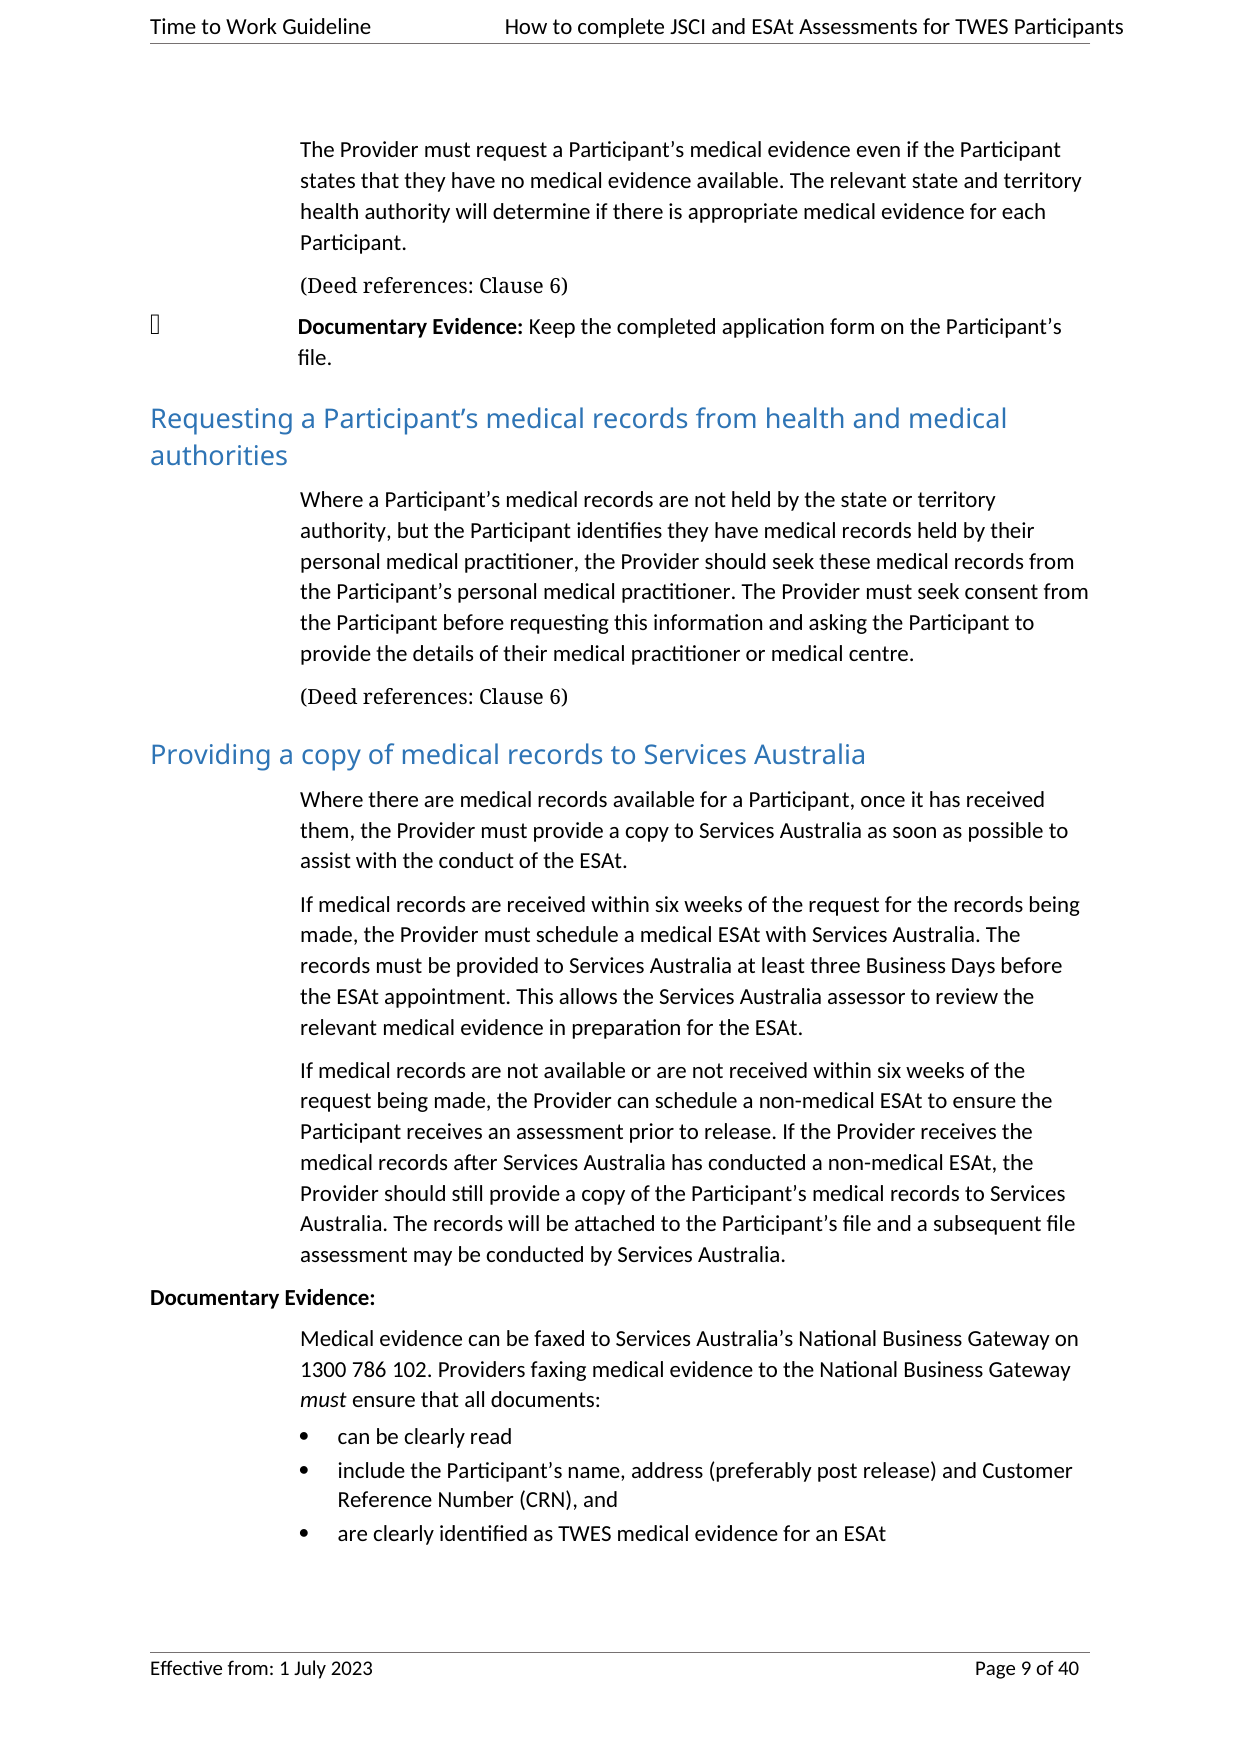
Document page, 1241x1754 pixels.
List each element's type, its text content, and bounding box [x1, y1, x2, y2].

text Where a Participant’s medical records are not held by the state or territory authority, but the Participant identifies they have medical records held by their personal medical practitioner, the Provider should seek these medical records from the Participant’s personal medical practitioner. The Provider must seek consent from the Participant before requesting this information and asking the Participant to provide the details of their medical practitioner or medical centre. [300, 485, 1090, 667]
list Documentary Evidence: Keep the completed application form on the Participant’s file. [150, 312, 1090, 371]
text If medical records are received within six weeks of the request for the records being made, the Provider must schedule a medical ESAt with Services Australia. The records must be provided to Services Australia at least three Business Days before the ESAt appointment. This allows the Services Australia assessor to review the relevant medical evidence in preparation for the ESAt. [300, 890, 1090, 1041]
text include the Participant’s name, address (preferably post release) and Customer Reference Number (CRN), and [300, 1457, 1090, 1513]
subtitle Requesting a Participant’s medical records from health and medical authorities [150, 399, 1090, 473]
text are clearly identified as TWES medical evidence for an ESAt [300, 1519, 1090, 1547]
text can be clearly read [300, 1422, 1090, 1450]
text Where there are medical records available for a Participant, once it has received them, the Provider must provide a copy to Services Australia as soon as possible to assist with the conduct of the ESAt. [300, 785, 1090, 874]
text Medical evidence can be faxed to Services Australia’s National Business Gateway on 1300 786 102. Providers faxing medical evidence to the National Business Gateway must ensure that all documents: [300, 1324, 1090, 1413]
text (Deed references: Clause 6) [300, 682, 1090, 711]
text (Deed references: Clause 6) [300, 271, 1090, 299]
text If medical records are not available or are not received within six weeks of the request being made, the Provider can schedule a non-medical ESAt to ensure the Participant receives an assessment prior to release. If the Provider receives the medical records after Services Australia has conducted a non-medical ESAt, the Provider should still provide a copy of the Participant’s medical records to Services Australia. The records will be attached to the Participant’s file and a subsequent file assessment may be conducted by Services Australia. [300, 1056, 1090, 1268]
text Documentary Evidence: [150, 1283, 1090, 1311]
subtitle Providing a copy of medical records to Services Australia [150, 736, 1090, 772]
text The Provider must request a Participant’s medical evidence even if the Participant states that they have no medical evidence available. The relevant state and territory health authority will determine if there is appropriate medical evidence for each Participant. [300, 136, 1090, 256]
